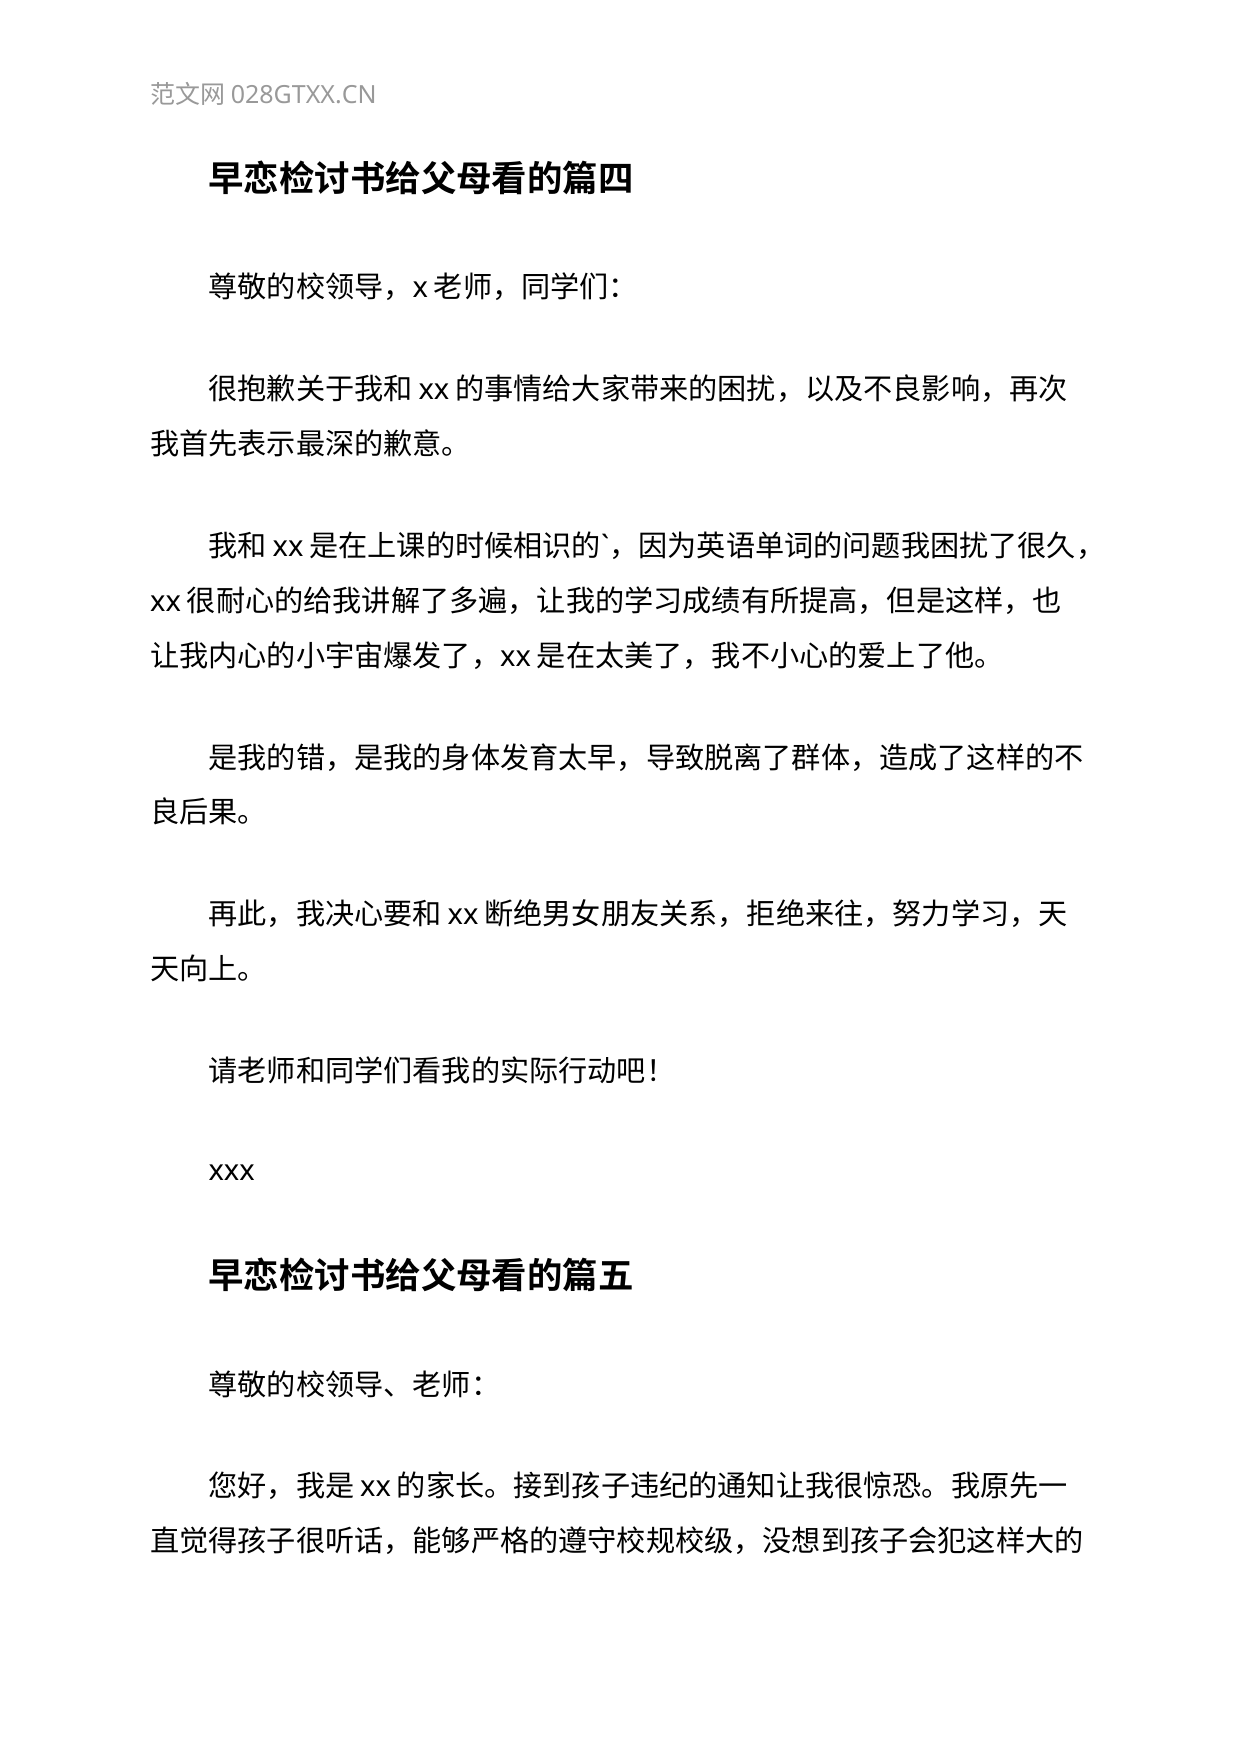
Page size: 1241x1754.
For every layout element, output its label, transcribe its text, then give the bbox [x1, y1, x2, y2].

text 我和xx是在上课的时候相识的`，因为英语单词的问题我困扰了很久，xx很耐心的给我讲解了多遍，让我的学习成绩有所提高，但是这样，也让我内心的小宇宙爆发了，xx是在太美了，我不小心的爱上了他。 [150, 522, 1090, 674]
text 请老师和同学们看我的实际行动吧！ [150, 1048, 1090, 1090]
text xxx [150, 1149, 1090, 1189]
text 尊敬的校领导、老师： [150, 1361, 1090, 1403]
text 早恋检讨书给父母看的篇五 [150, 1248, 1090, 1299]
text 再此，我决心要和xx断绝男女朋友关系，拒绝来往，努力学习，天天向上。 [150, 891, 1090, 988]
text 早恋检讨书给父母看的篇四 [150, 150, 1090, 201]
text 很抱歉关于我和xx的事情给大家带来的困扰，以及不良影响，再次我首先表示最深的歉意。 [150, 365, 1090, 463]
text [150, 1463, 1090, 1560]
text 尊敬的校领导，x老师，同学们： [150, 263, 1090, 306]
text 是我的错，是我的身体发育太早，导致脱离了群体，造成了这样的不良后果。 [150, 734, 1090, 831]
